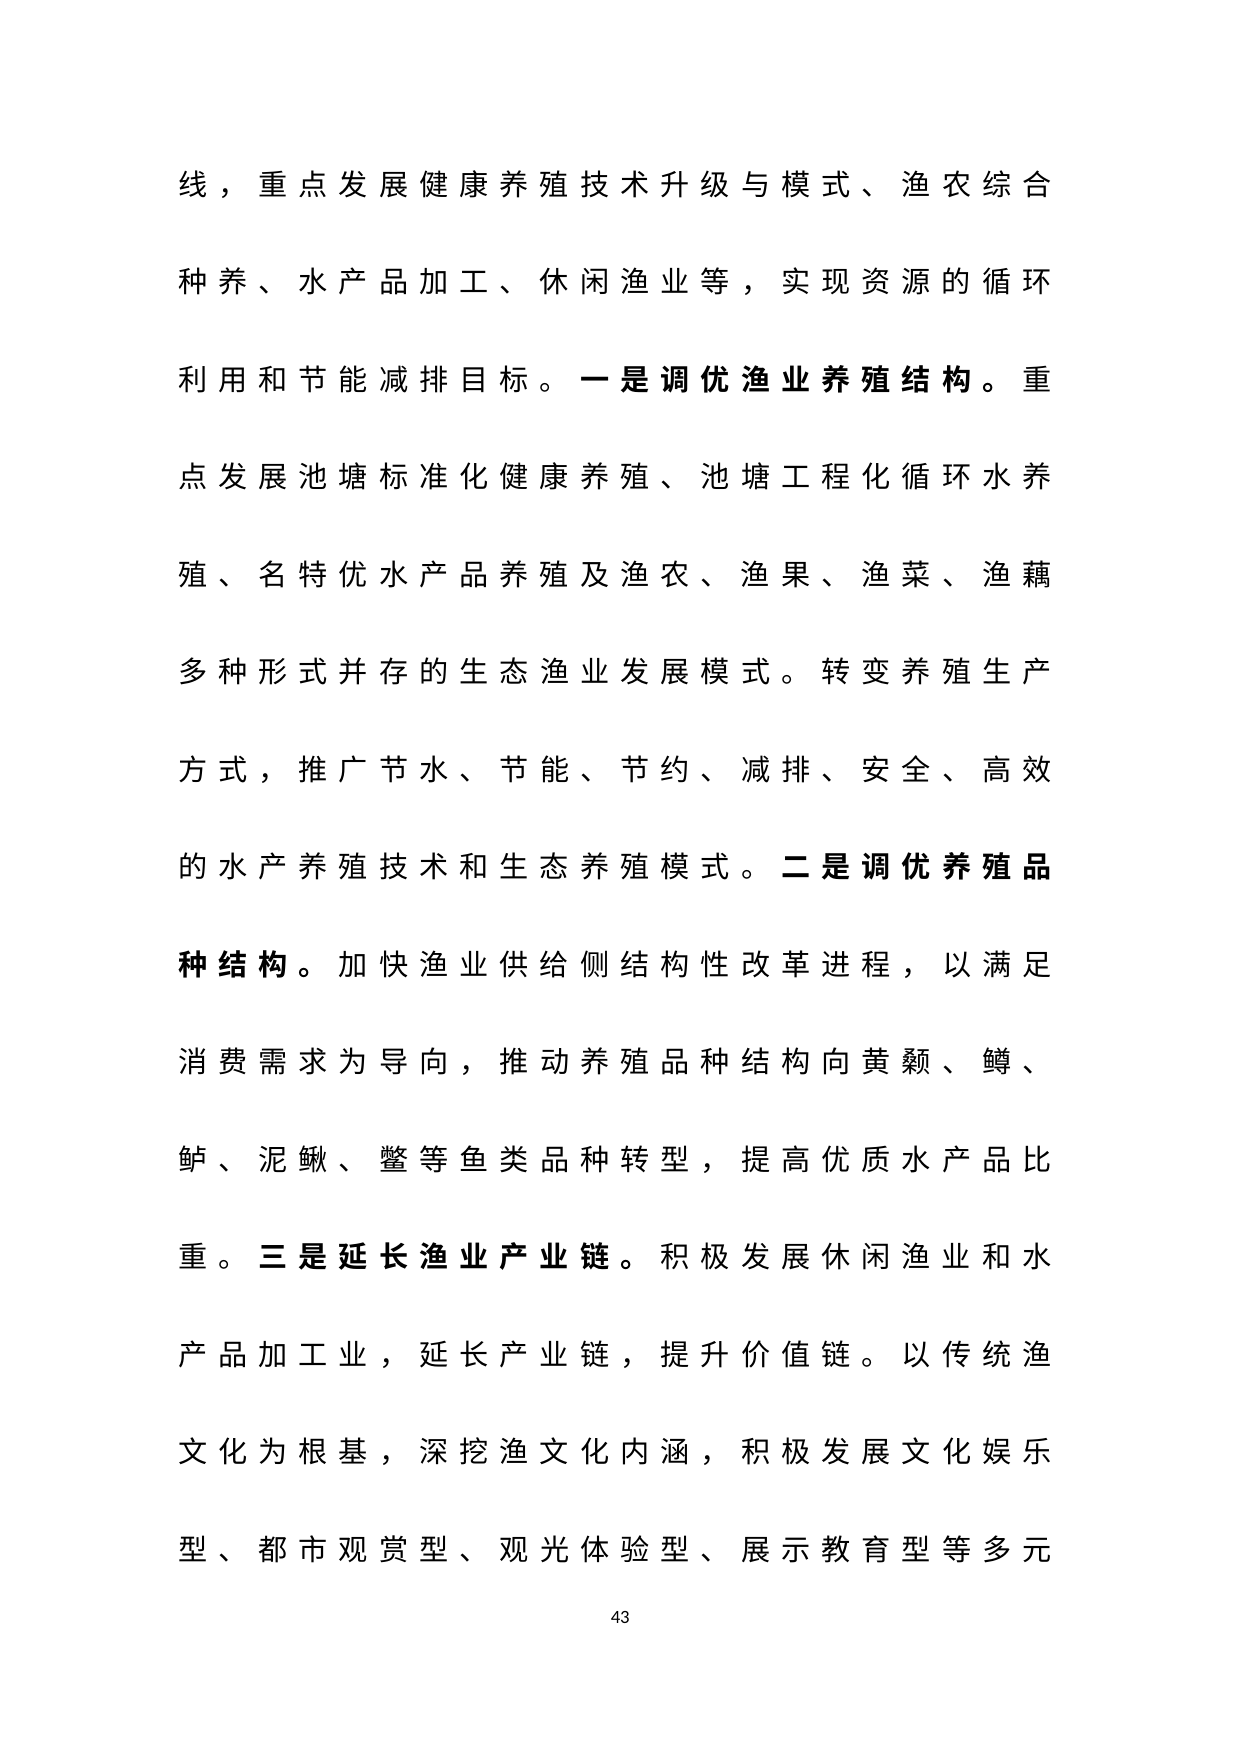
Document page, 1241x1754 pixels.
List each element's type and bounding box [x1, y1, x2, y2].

text [178, 150, 1062, 1580]
